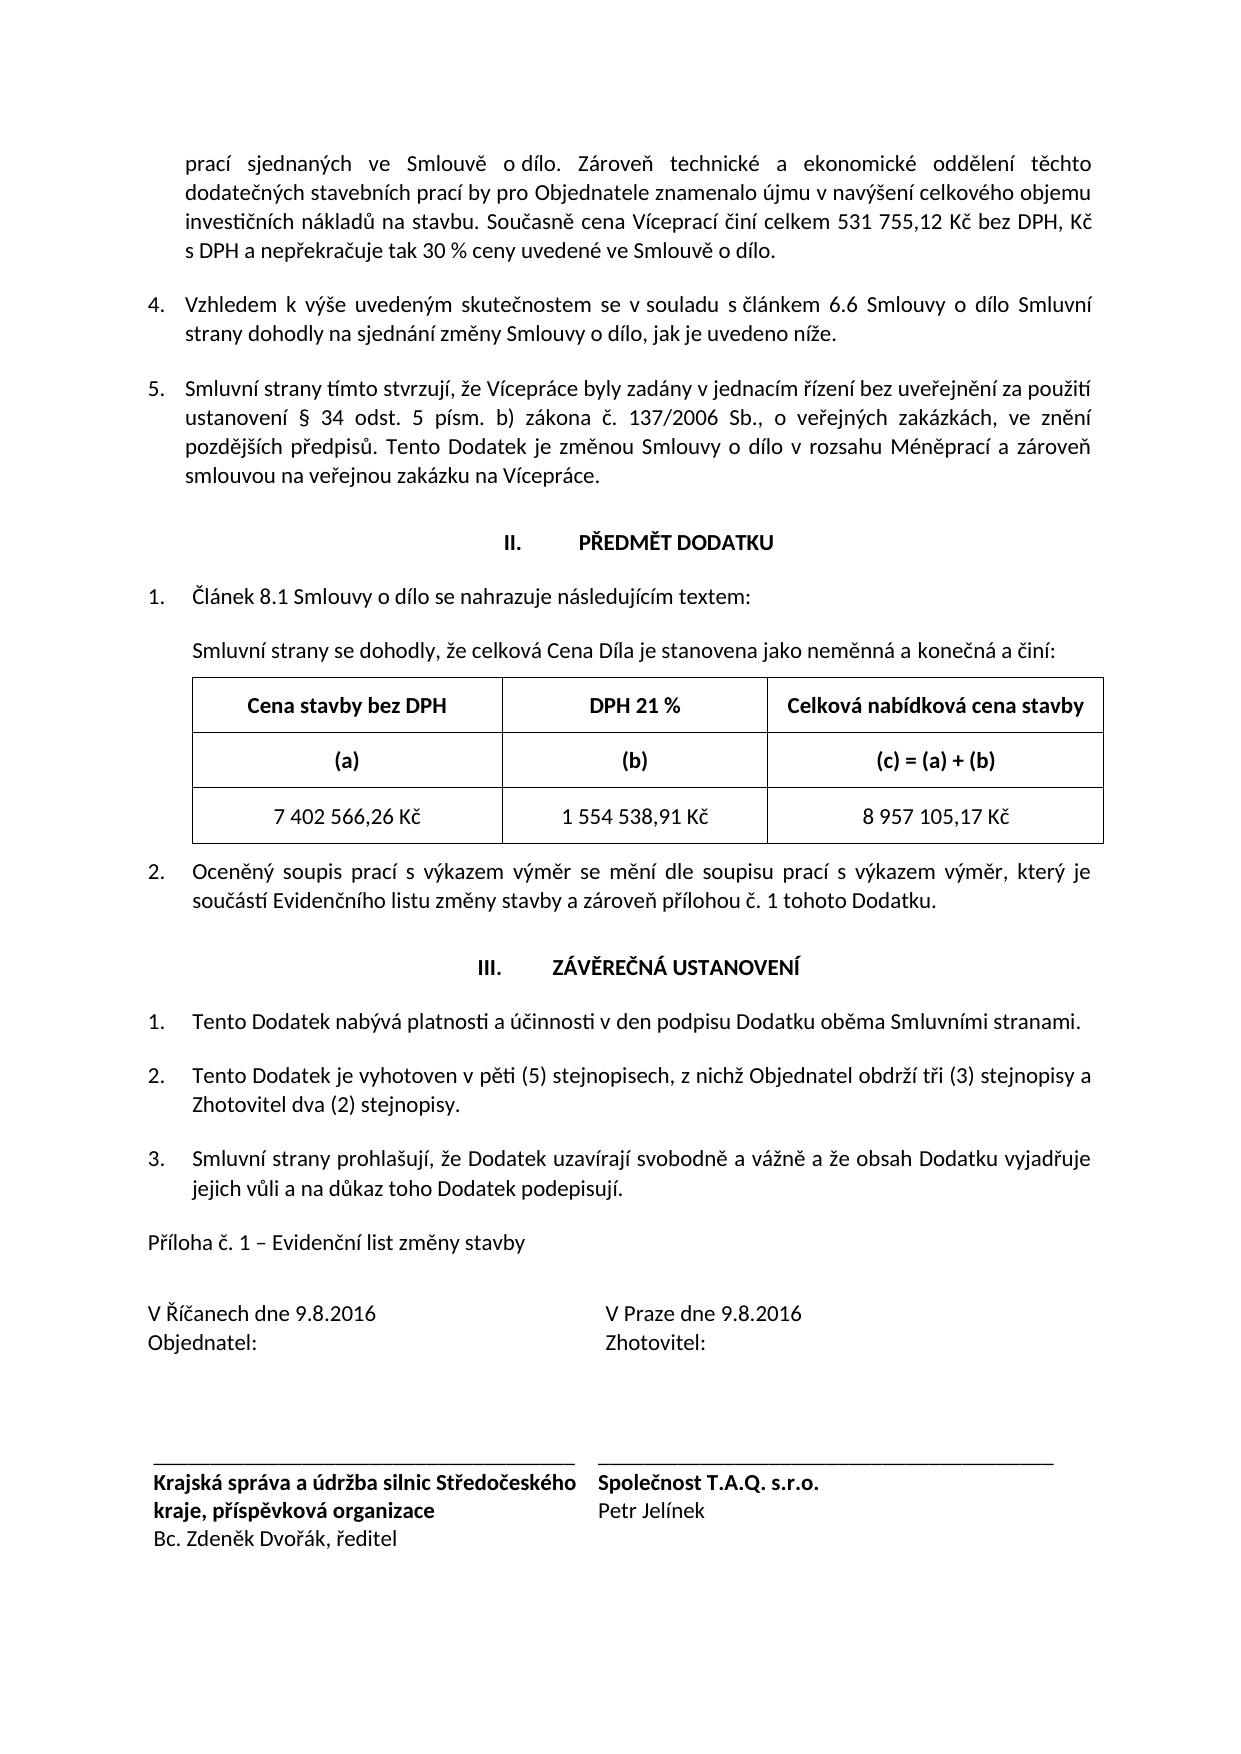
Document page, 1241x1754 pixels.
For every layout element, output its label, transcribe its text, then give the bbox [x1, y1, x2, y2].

list Tento Dodatek je vyhotoven v pěti (5) stejnopisech, z nichž Objednatel obdrží tři (3) stejnopisy a Zhotovitel dva (2) stejnopisy. [148, 1060, 1093, 1118]
list Smluvní strany tímto stvrzují, že Vícepráce byly zadány v jednacím řízení bez uveřejnění za použití ustanovení § 34 odst. 5 písm. b) zákona č. 137/2006 Sb., o veřejných zakázkách, ve znění pozdějších předpisů. Tento Dodatek je změnou Smlouvy o dílo v rozsahu Méněprací a zároveň smlouvou na veřejnou zakázku na Vícepráce. [148, 373, 1093, 489]
table_header Celková nabídková cena stavby [768, 678, 1103, 732]
subtitle ZÁVĚREČNÁ USTANOVENÍ [185, 952, 1093, 981]
table_cell 7 402 566,26 Kč [193, 788, 502, 842]
table_cell 8 957 105,17 Kč [768, 788, 1103, 842]
table_cell (a) [193, 733, 502, 787]
table_cell 1 554 538,91 Kč [503, 788, 767, 842]
text Smluvní strany se dohodly, že celková Cena Díla je stanovena jako neměnná a konečná a činí: [192, 635, 1093, 664]
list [148, 148, 1093, 264]
list Článek 8.1 Smlouvy o dílo se nahrazuje následujícím textem: [148, 581, 1093, 610]
list Vzhledem k výše uvedeným skutečnostem se v souladu s článkem 6.6 Smlouvy o dílo Smluvní strany dohodly na sjednání změny Smlouvy o dílo, jak je uvedeno níže. [148, 289, 1093, 348]
list Tento Dodatek nabývá platnosti a účinnosti v den podpisu Dodatku oběma Smluvními stranami. [148, 1006, 1093, 1035]
table_cell (b) [503, 733, 767, 787]
text Objednatel: Zhotovitel: [148, 1327, 1093, 1356]
list Smluvní strany prohlašují, že Dodatek uzavírají svobodně a vážně a že obsah Dodatku vyjadřuje jejich vůli a na důkaz toho Dodatek podepisují. [148, 1143, 1093, 1202]
table_header DPH 21 % [503, 678, 767, 732]
text V Říčanech dne 9.8.2016 V Praze dne 9.8.2016 [148, 1298, 1093, 1327]
table_cell (c) = (a) + (b) [768, 733, 1103, 787]
subtitle PŘEDMĚT DODATKU [185, 527, 1093, 556]
table_header ________________________________________ Společnost T.A.Q. s.r.o. Petr Jelínek [591, 1356, 1107, 1552]
table_header _____________________________________ Krajská správa a údržba silnic Středočeského kraje, příspěvková organizace Bc. Zdeněk Dvořák, ředitel [146, 1356, 591, 1552]
table_header Cena stavby bez DPH [193, 678, 502, 732]
text Příloha č. 1 – Evidenční list změny stavby [148, 1227, 1093, 1256]
list Oceněný soupis prací s výkazem výměr se mění dle soupisu prací s výkazem výměr, který je součástí Evidenčního listu změny stavby a zároveň přílohou č. 1 tohoto Dodatku. [148, 856, 1093, 914]
